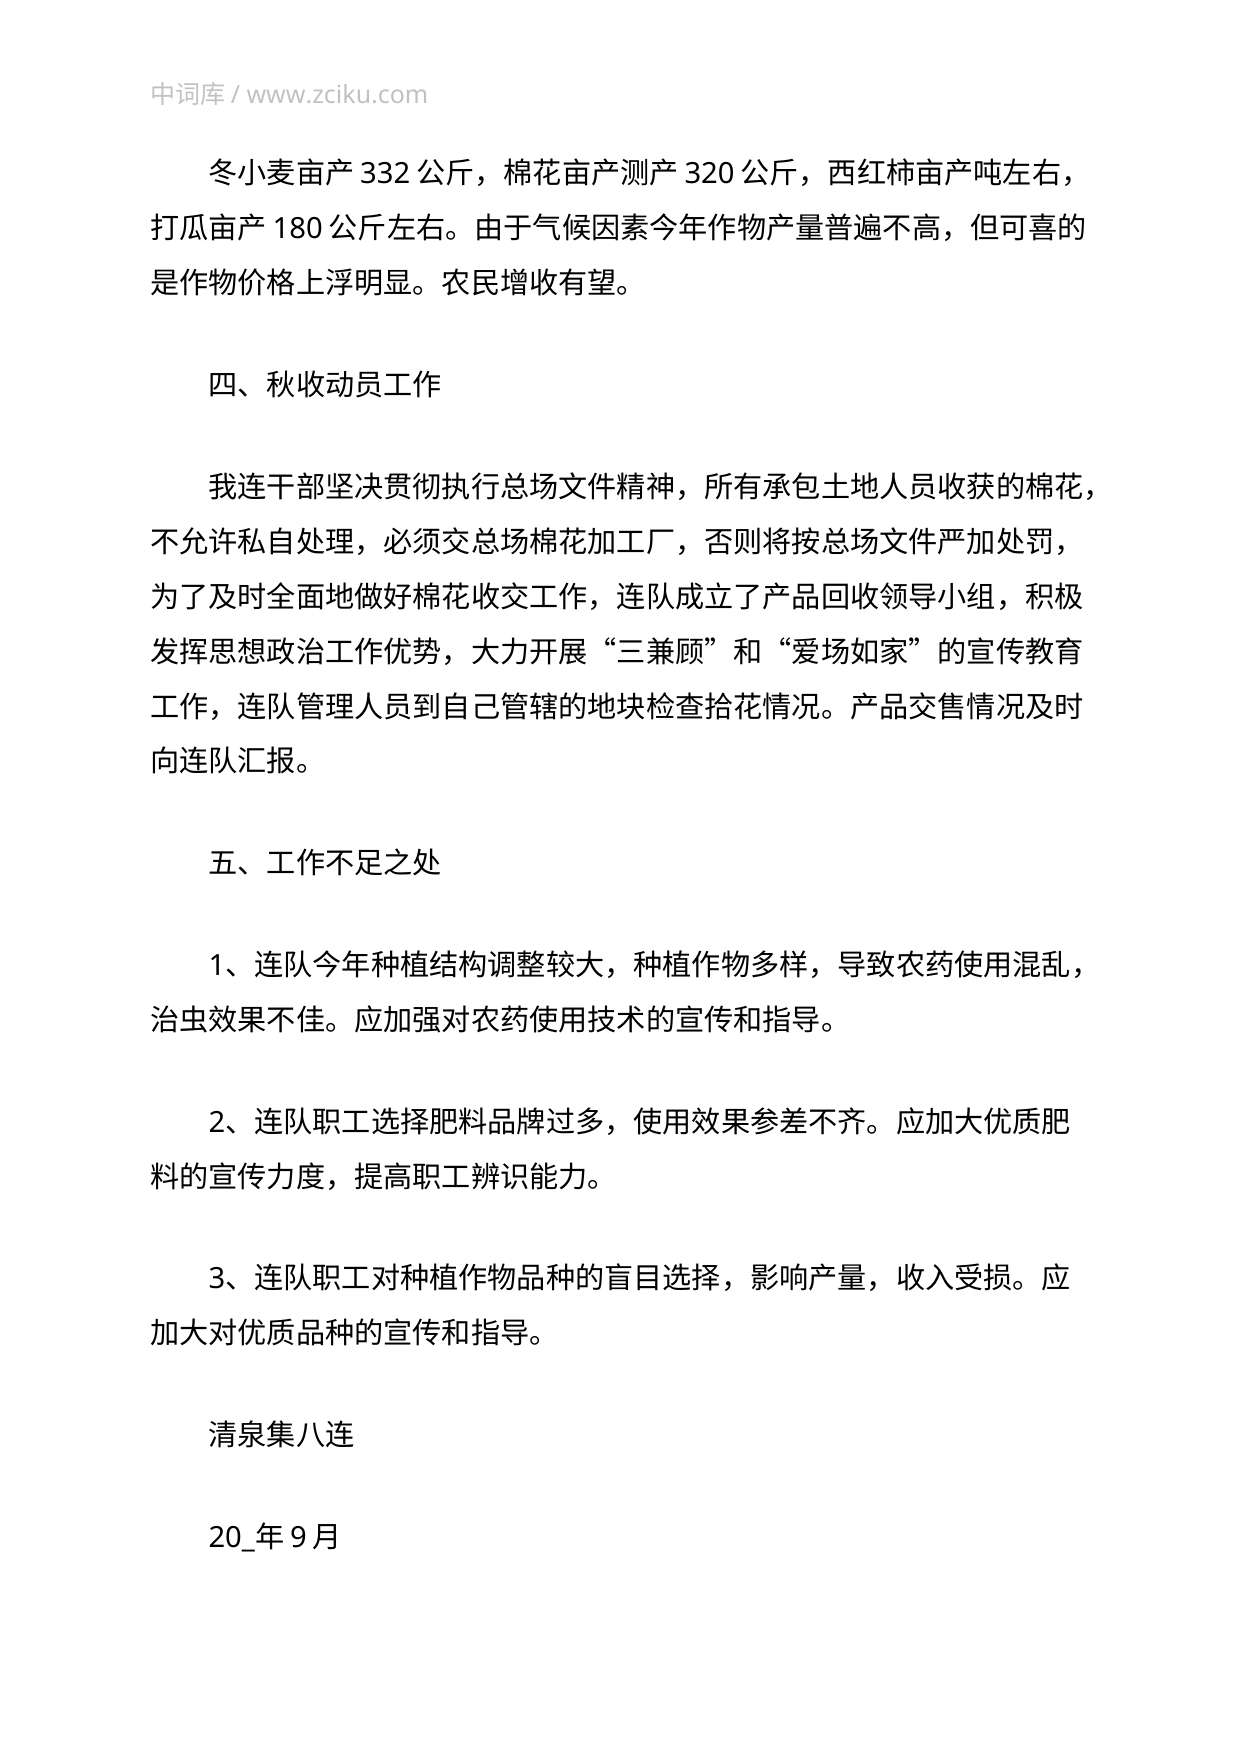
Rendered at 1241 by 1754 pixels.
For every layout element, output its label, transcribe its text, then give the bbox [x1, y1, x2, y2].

text 我连干部坚决贯彻执行总场文件精神，所有承包土地人员收获的棉花，不允许私自处理，必须交总场棉花加工厂，否则将按总场文件严加处罚，为了及时全面地做好棉花收交工作，连队成立了产品回收领导小组，积极发挥思想政治工作优势，大力开展“三兼顾”和“爱场如家”的宣传教育工作，连队管理人员到自己管辖的地块检查拾花情况。产品交售情况及时向连队汇报。 [150, 463, 1090, 780]
text 清泉集八连 [150, 1412, 1090, 1454]
text 20_年9月 [150, 1514, 1090, 1556]
text 1、连队今年种植结构调整较大，种植作物多样，导致农药使用混乱，治虫效果不佳。应加强对农药使用技术的宣传和指导。 [150, 942, 1090, 1039]
text 五、工作不足之处 [150, 840, 1090, 882]
text 冬小麦亩产332公斤，棉花亩产测产320公斤，西红柿亩产吨左右，打瓜亩产180公斤左右。由于气候因素今年作物产量普遍不高，但可喜的是作物价格上浮明显。农民增收有望。 [150, 150, 1090, 302]
text 2、连队职工选择肥料品牌过多，使用效果参差不齐。应加大优质肥料的宣传力度，提高职工辨识能力。 [150, 1098, 1090, 1196]
text 3、连队职工对种植作物品种的盲目选择，影响产量，收入受损。应加大对优质品种的宣传和指导。 [150, 1255, 1090, 1352]
text 四、秋收动员工作 [150, 362, 1090, 404]
